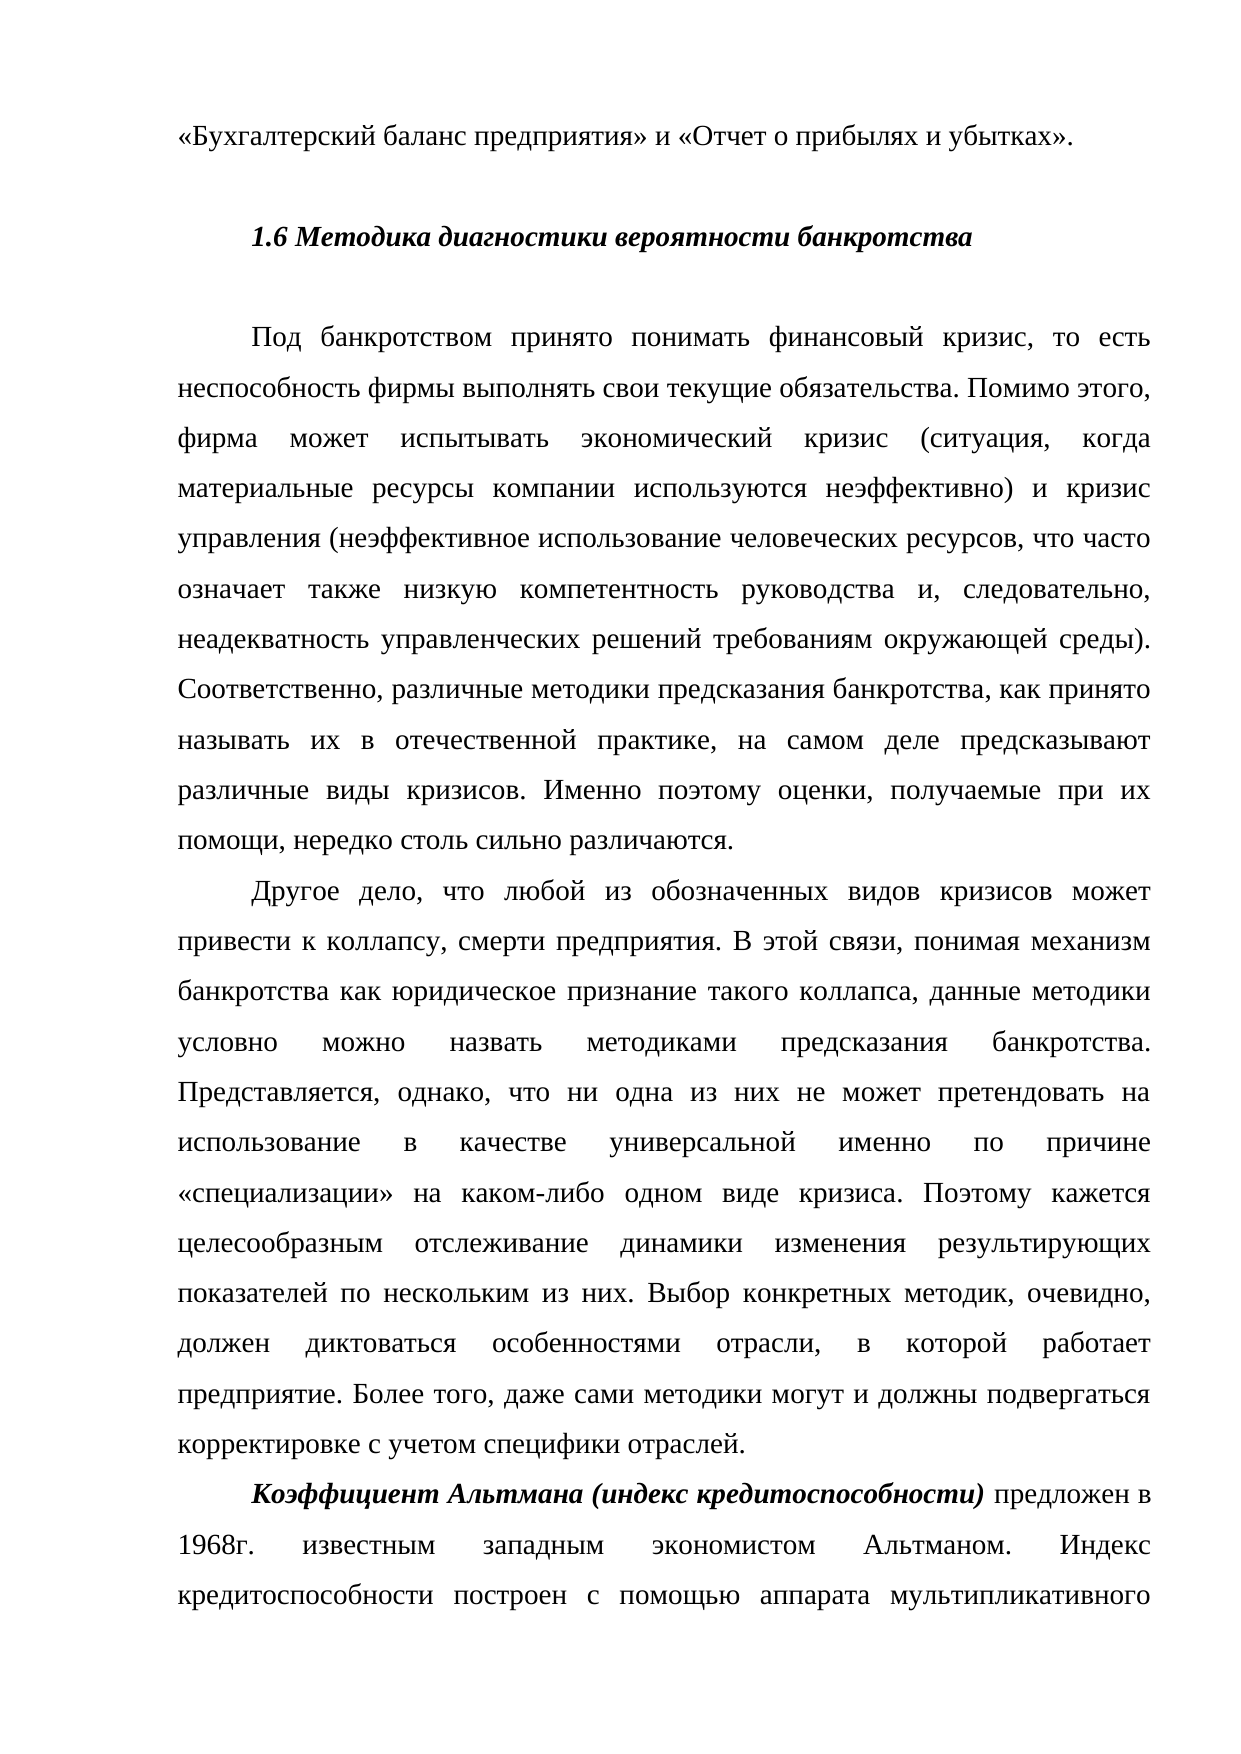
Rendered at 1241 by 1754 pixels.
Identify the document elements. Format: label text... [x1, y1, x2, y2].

subtitle 1.6 Методика диагностики вероятности банкротства [177, 219, 1152, 252]
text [177, 118, 1152, 152]
text Другое дело, что любой из обозначенных видов кризисов может привести к коллапсу, смерти предприятия. В этой связи, понимая механизм банкротства как юридическое признание такого коллапса, данные методики условно можно назвать методиками предсказания банкротства. Представляется, однако, что ни одна из них не может претендовать на использование в качестве универсальной именно по причине «специализации» на каком-либо одном виде кризиса. Поэтому кажется целесообразным отслеживание динамики изменения результирующих показателей по нескольким из них. Выбор конкретных методик, очевидно, должен диктоваться особенностями отрасли, в которой работает предприятие. Более того, даже сами методики могут и должны подвергаться корректировке с учетом специфики отраслей. [177, 873, 1152, 1460]
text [177, 1477, 1152, 1611]
text Под банкротством принято понимать финансовый кризис, то есть неспособность фирмы выполнять свои текущие обязательства. Помимо этого, фирма может испытывать экономический кризис (ситуация, когда материальные ресурсы компании используются неэффективно) и кризис управления (неэффективное использование человеческих ресурсов, что часто означает также низкую компетентность руководства и, следовательно, неадекватность управленческих решений требованиям окружающей среды). Соответственно, различные методики предсказания банкротства, как принято называть их в отечественной практике, на самом деле предсказывают различные виды кризисов. Именно поэтому оценки, получаемые при их помощи, нередко столь сильно различаются. [177, 319, 1152, 856]
